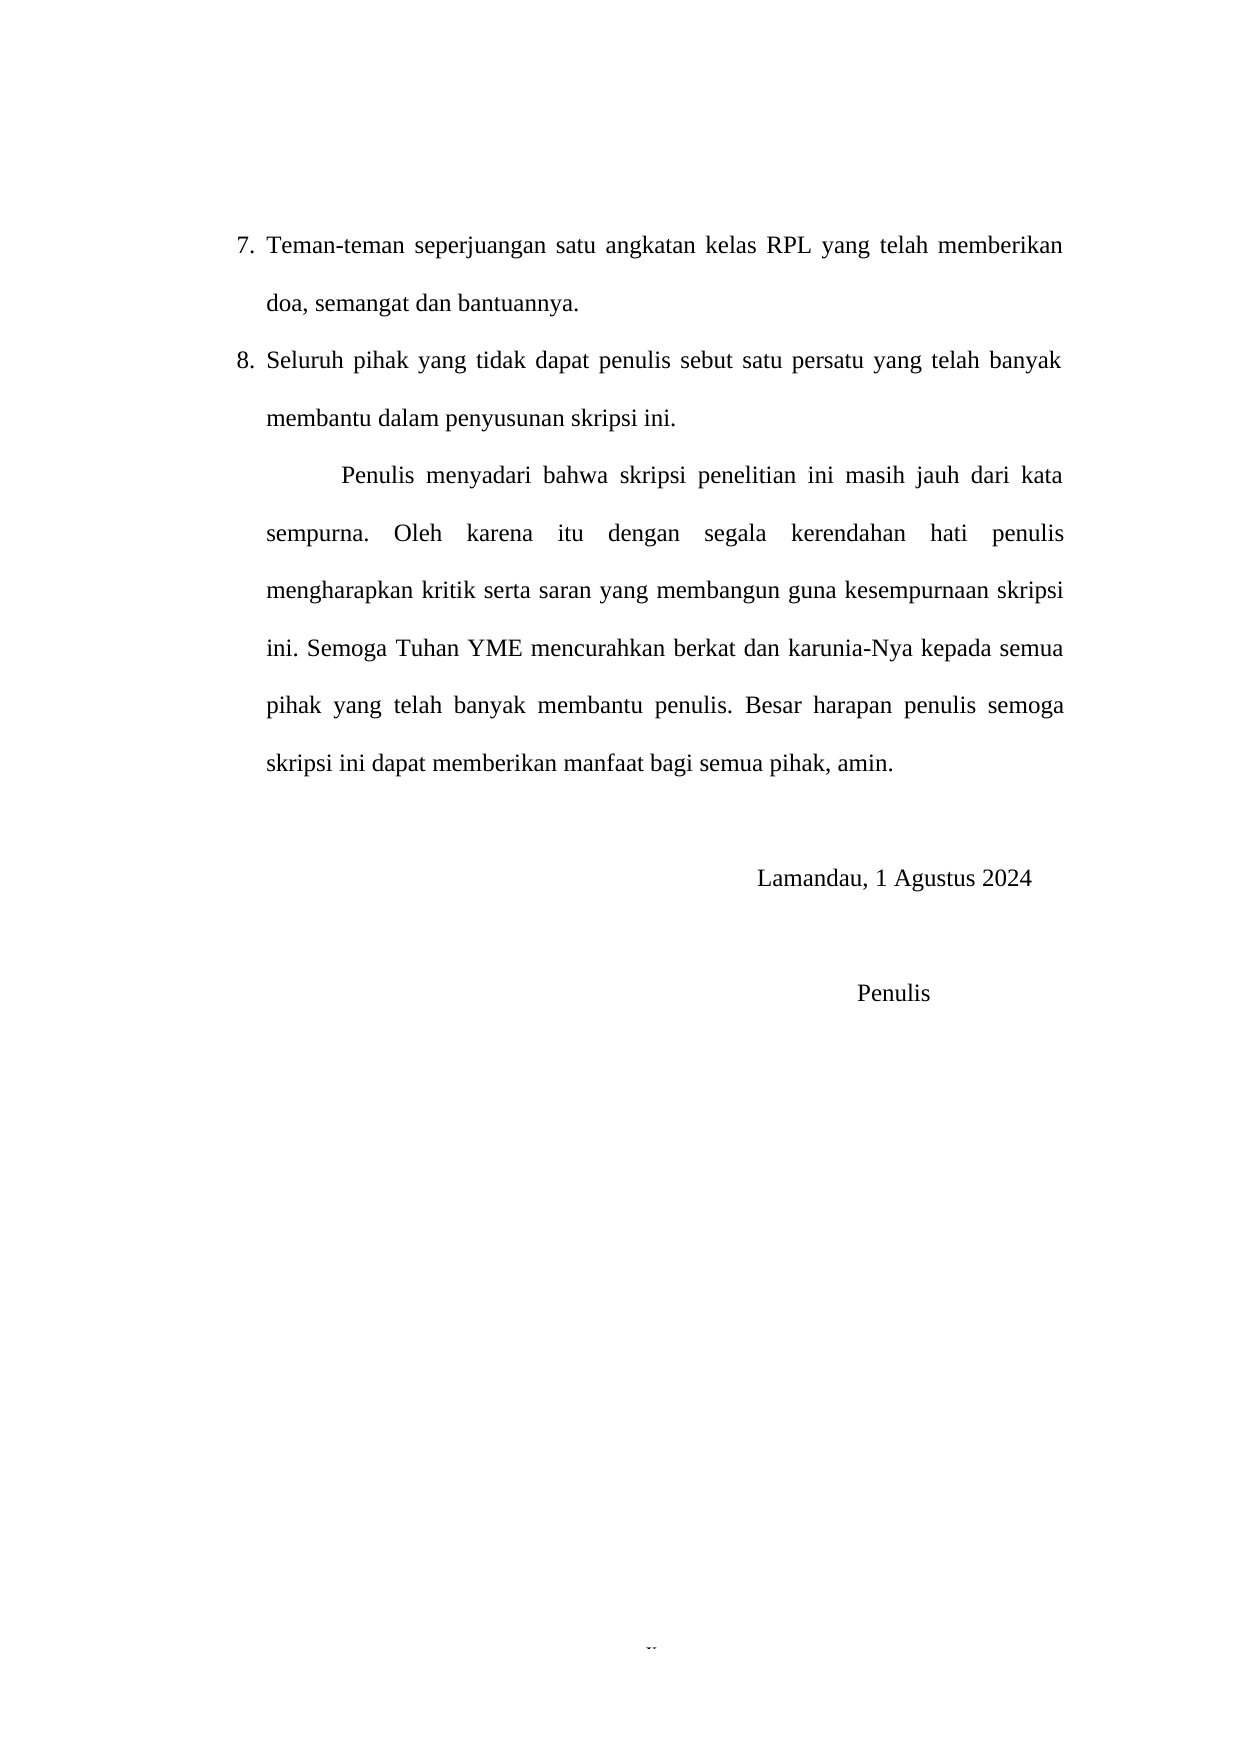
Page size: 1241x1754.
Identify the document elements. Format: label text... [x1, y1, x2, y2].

text Lamandau, 1 Agustus 2024 [727, 863, 1062, 891]
list Teman-teman seperjuangan satu angkatan kelas RPL yang telah memberikan doa, semangat dan bantuannya. [236, 230, 1063, 317]
text Penulis menyadari bahwa skripsi penelitian ini masih jauh dari kata sempurna. Oleh karena itu dengan segala kerendahan hati penulis mengharapkan kritik serta saran yang membangun guna kesempurnaan skripsi ini. Semoga Tuhan YME mencurahkan berkat dan karunia-Nya kepada semua pihak yang telah banyak membantu penulis. Besar harapan penulis semoga skripsi ini dapat memberikan manfaat bagi semua pihak, amin. [266, 461, 1064, 777]
text Penulis [725, 978, 1062, 1007]
list Seluruh pihak yang tidak dapat penulis sebut satu persatu yang telah banyak membantu dalam penyusunan skripsi ini. [236, 345, 1062, 432]
